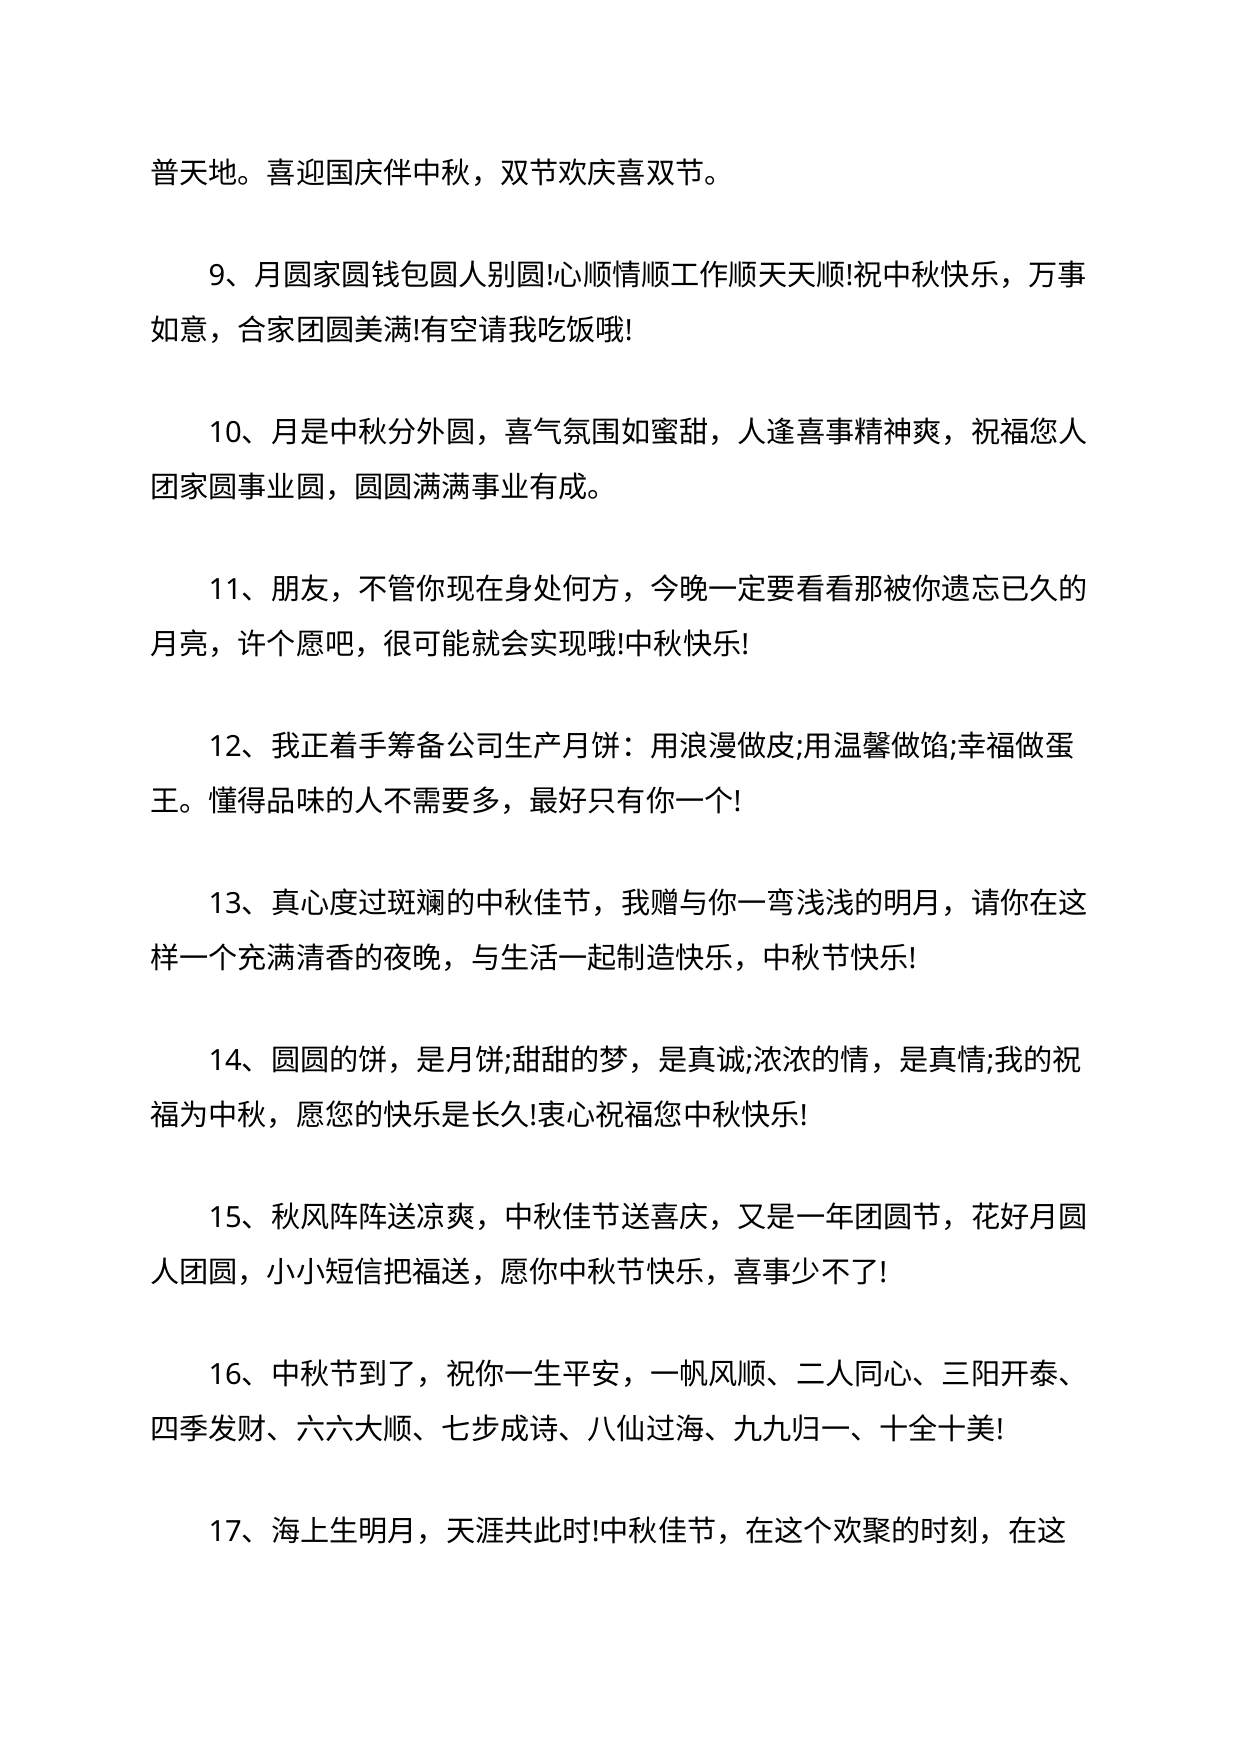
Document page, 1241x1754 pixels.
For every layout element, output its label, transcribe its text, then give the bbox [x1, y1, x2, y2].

text 14、圆圆的饼，是月饼;甜甜的梦，是真诚;浓浓的情，是真情;我的祝福为中秋，愿您的快乐是长久!衷心祝福您中秋快乐! [150, 1036, 1090, 1134]
text 16、中秋节到了，祝你一生平安，一帆风顺、二人同心、三阳开泰、四季发财、六六大顺、七步成诗、八仙过海、九九归一、十全十美! [150, 1350, 1090, 1448]
text 13、真心度过斑斓的中秋佳节，我赠与你一弯浅浅的明月，请你在这样一个充满清香的夜晚，与生活一起制造快乐，中秋节快乐! [150, 879, 1090, 977]
text 12、我正着手筹备公司生产月饼：用浪漫做皮;用温馨做馅;幸福做蛋王。懂得品味的人不需要多，最好只有你一个! [150, 722, 1090, 820]
text 10、月是中秋分外圆，喜气氛围如蜜甜，人逢喜事精神爽，祝福您人团家圆事业圆，圆圆满满事业有成。 [150, 409, 1090, 506]
text 11、朋友，不管你现在身处何方，今晚一定要看看那被你遗忘已久的月亮，许个愿吧，很可能就会实现哦!中秋快乐! [150, 566, 1090, 663]
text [150, 1507, 1090, 1550]
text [150, 150, 1090, 192]
text 9、月圆家圆钱包圆人别圆!心顺情顺工作顺天天顺!祝中秋快乐，万事如意，合家团圆美满!有空请我吃饭哦! [150, 252, 1090, 349]
text 15、秋风阵阵送凉爽，中秋佳节送喜庆，又是一年团圆节，花好月圆人团圆，小小短信把福送，愿你中秋节快乐，喜事少不了! [150, 1193, 1090, 1291]
